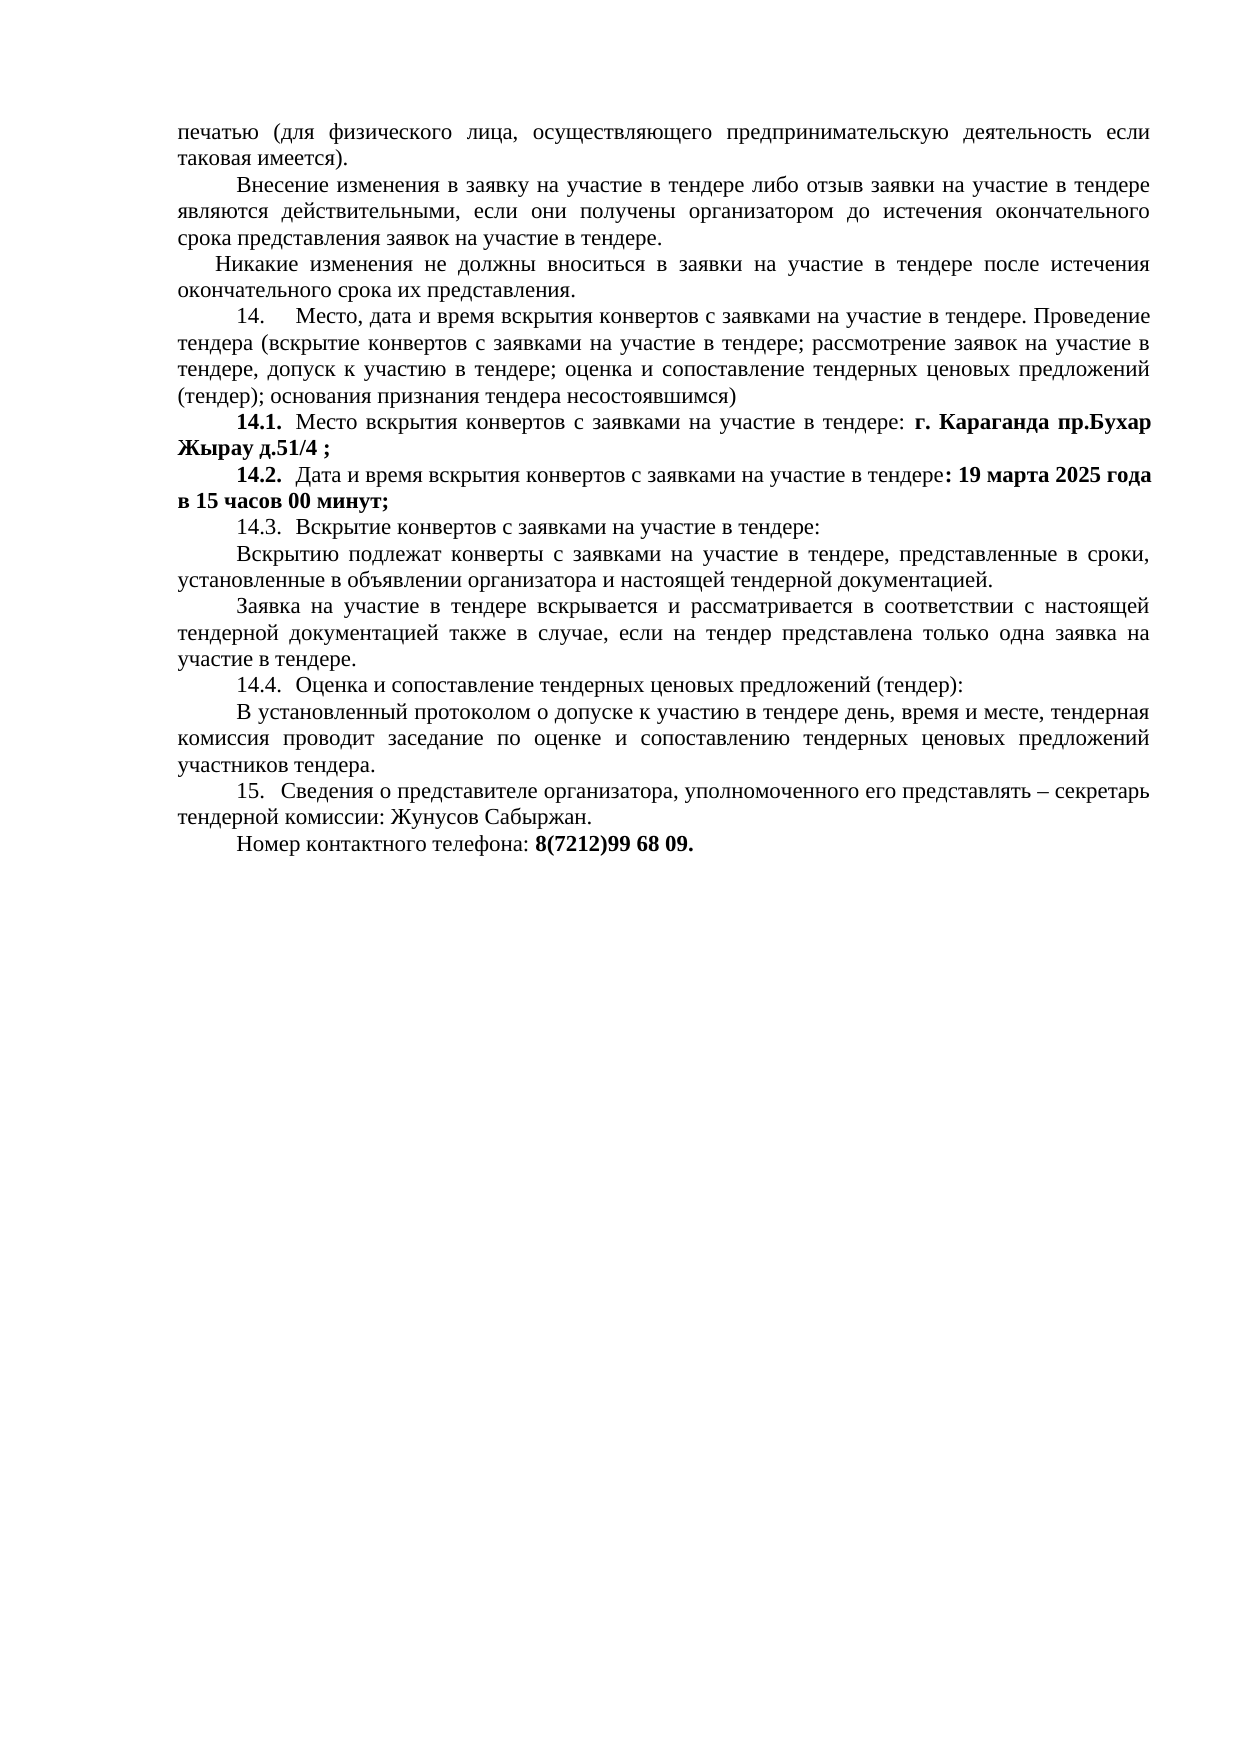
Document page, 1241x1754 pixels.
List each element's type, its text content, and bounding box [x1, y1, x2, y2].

text Заявка на участие в тендере вскрывается и рассматривается в соответствии с настоящей тендерной документацией также в случае, если на тендер представлена только одна заявка на участие в тендере. [177, 592, 1152, 672]
list Место вскрытия конвертов с заявками на участие в тендере: г. Караганда пр.Бухар Жырау д.51/4 ; [177, 408, 1152, 461]
list Место, дата и время вскрытия конвертов с заявками на участие в тендере. Проведение тендера (вскрытие конвертов с заявками на участие в тендере; рассмотрение заявок на участие в тендере, допуск к участию в тендере; оценка и сопоставление тендерных ценовых предложений (тендер); основания признания тендера несостоявшимся) [177, 303, 1152, 408]
list Дата и время вскрытия конвертов с заявками на участие в тендере: 19 марта 2025 года в 15 часов 00 минут; [177, 461, 1152, 513]
text Номер контактного телефона: 8(7212)99 68 09. [177, 830, 1152, 856]
list Вскрытие конвертов с заявками на участие в тендере: [177, 513, 1152, 540]
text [177, 118, 1152, 171]
list Оценка и сопоставление тендерных ценовых предложений (тендер): [177, 672, 1152, 698]
list Сведения о представителе организатора, уполномоченного его представлять – секретарь тендерной комиссии: Жунусов Сабыржан. [177, 777, 1152, 830]
text Вскрытию подлежат конверты с заявками на участие в тендере, представленные в сроки, установленные в объявлении организатора и настоящей тендерной документацией. [177, 540, 1152, 592]
text В установленный протоколом о допуске к участию в тендере день, время и месте, тендерная комиссия проводит заседание по оценке и сопоставлению тендерных ценовых предложений участников тендера. [177, 698, 1152, 777]
text Внесение изменения в заявку на участие в тендере либо отзыв заявки на участие в тендере являются действительными, если они получены организатором до истечения окончательного срока представления заявок на участие в тендере. [177, 171, 1152, 250]
text Никакие изменения не должны вноситься в заявки на участие в тендере после истечения окончательного срока их представления. [177, 250, 1152, 303]
